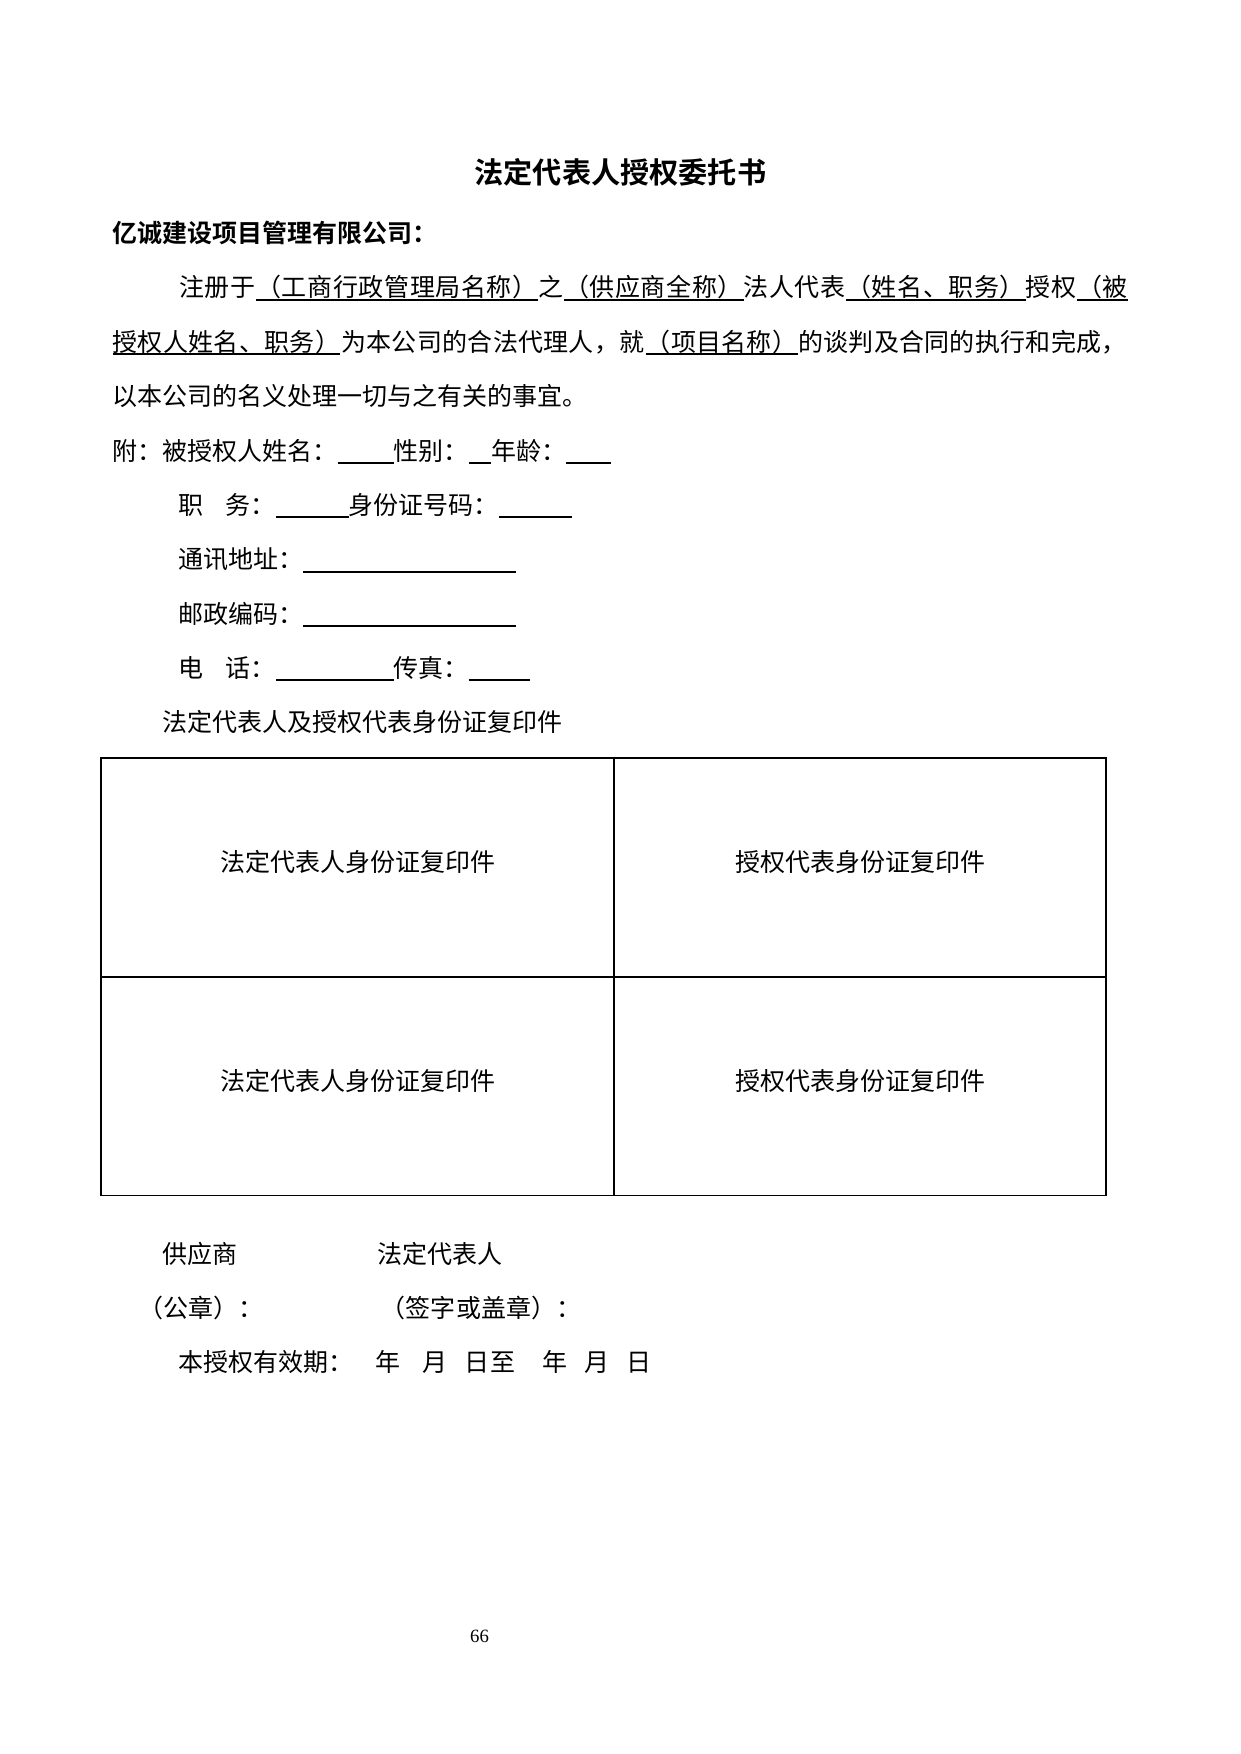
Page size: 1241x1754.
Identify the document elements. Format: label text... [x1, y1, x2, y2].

text 通讯地址： [112, 540, 1128, 576]
table_header 法定代表人身份证复印件 [102, 759, 613, 976]
table_header 授权代表身份证复印件 [615, 759, 1105, 976]
text 亿诚建设项目管理有限公司： [112, 213, 1128, 250]
text 电 话： 传真： [112, 648, 1128, 685]
text 供应商 法定代表人 [112, 1234, 1128, 1270]
text 注册于（工商行政管理局名称）之（供应商全称）法人代表（姓名、职务）授权（被授权人姓名、职务）为本公司的合法代理人，就（项目名称）的谈判及合同的执行和完成，以本公司的名义处理一切与之有关的事宜。 [112, 268, 1128, 413]
text 邮政编码： [112, 594, 1128, 630]
text 职 务： 身份证号码： [112, 485, 1128, 522]
text 法定代表人授权委托书 [112, 150, 1128, 192]
text （公章）： （签字或盖章）： [112, 1288, 1128, 1325]
text 本授权有效期： 年 月 日至 年 月 日 [112, 1343, 1128, 1379]
text 附：被授权人姓名： 性别： 年龄： [112, 431, 1128, 467]
text 法定代表人及授权代表身份证复印件 [112, 703, 1128, 739]
table_cell 法定代表人身份证复印件 [102, 978, 613, 1195]
table_cell 授权代表身份证复印件 [615, 978, 1105, 1195]
